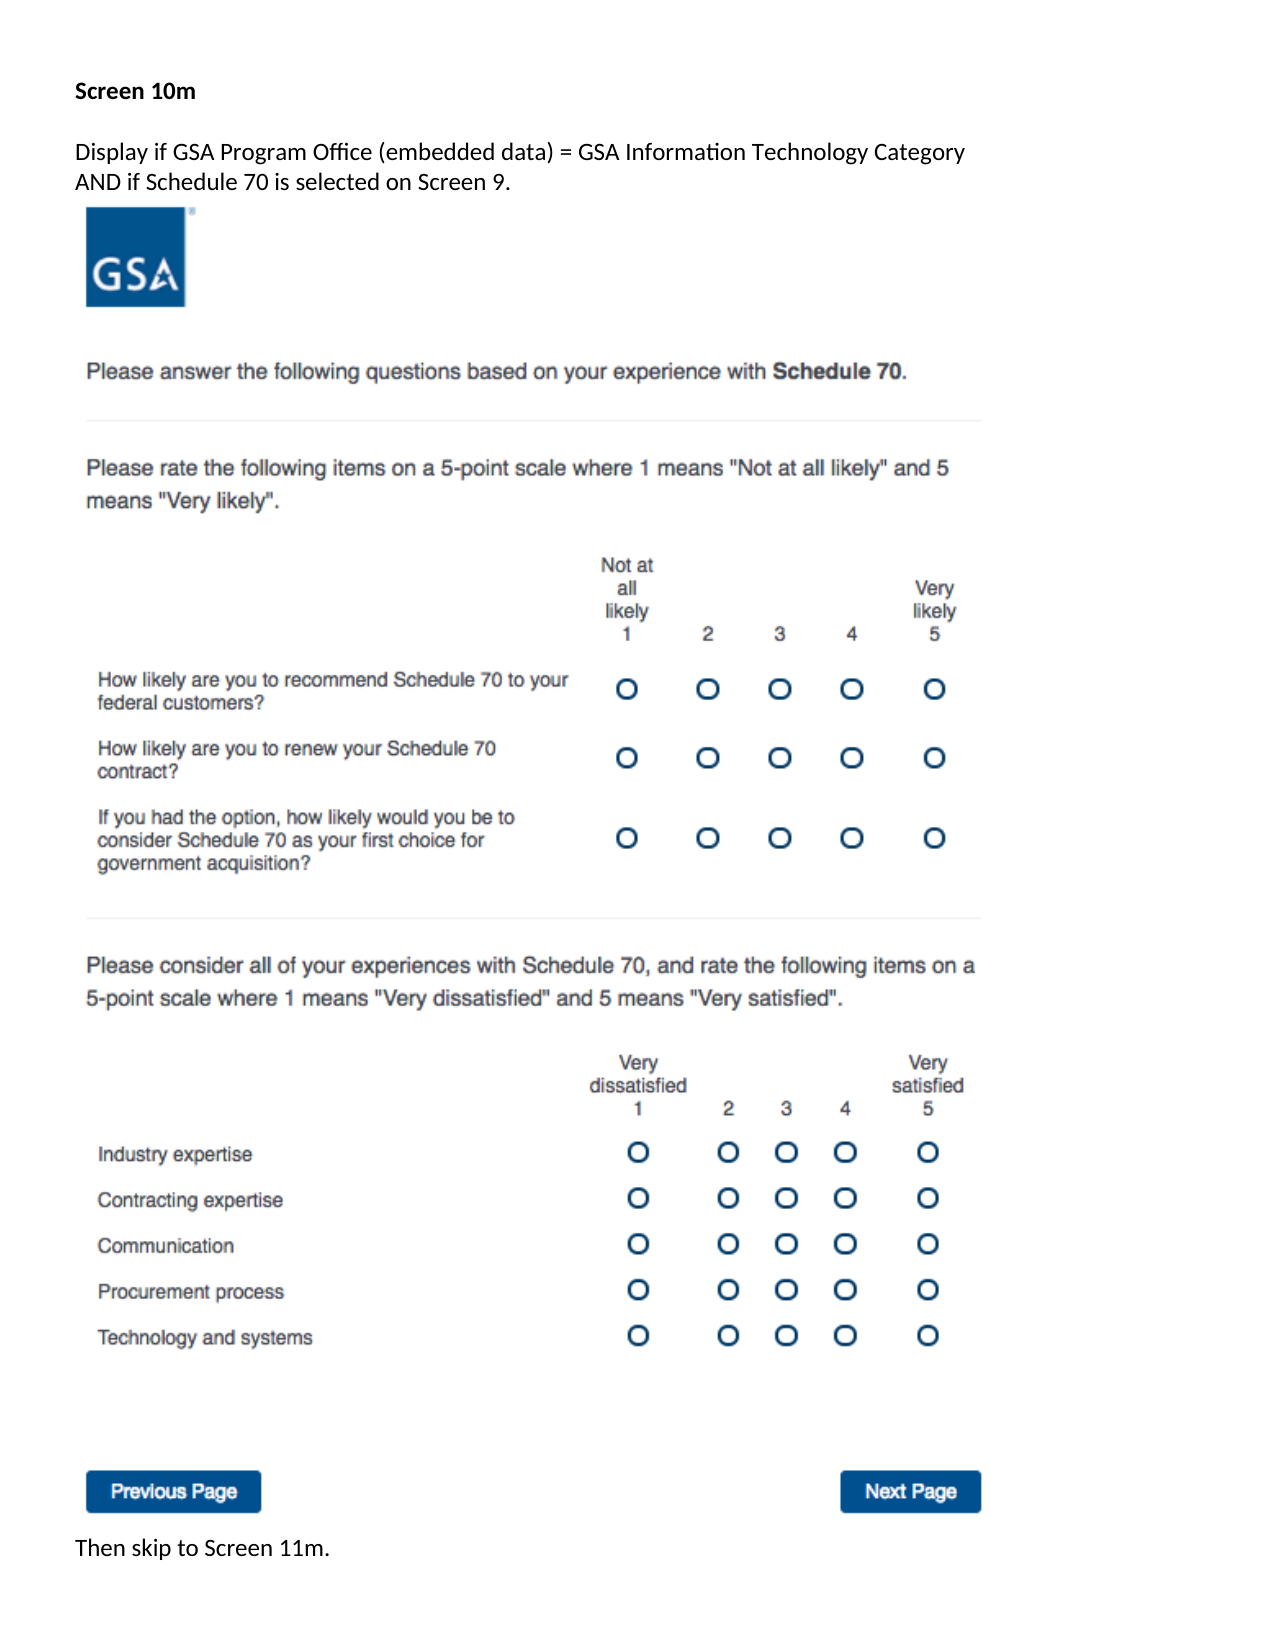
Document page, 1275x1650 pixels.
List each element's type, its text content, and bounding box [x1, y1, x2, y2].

text Then skip to Screen 11m. [75, 1532, 1200, 1563]
text AND if Schedule 70 is selected on Screen 9. [75, 167, 1200, 197]
text Screen 10m [75, 75, 1200, 106]
text Display if GSA Program Office (embedded data) = GSA Information Technology Category [75, 136, 1200, 167]
picture [75, 197, 1011, 1533]
